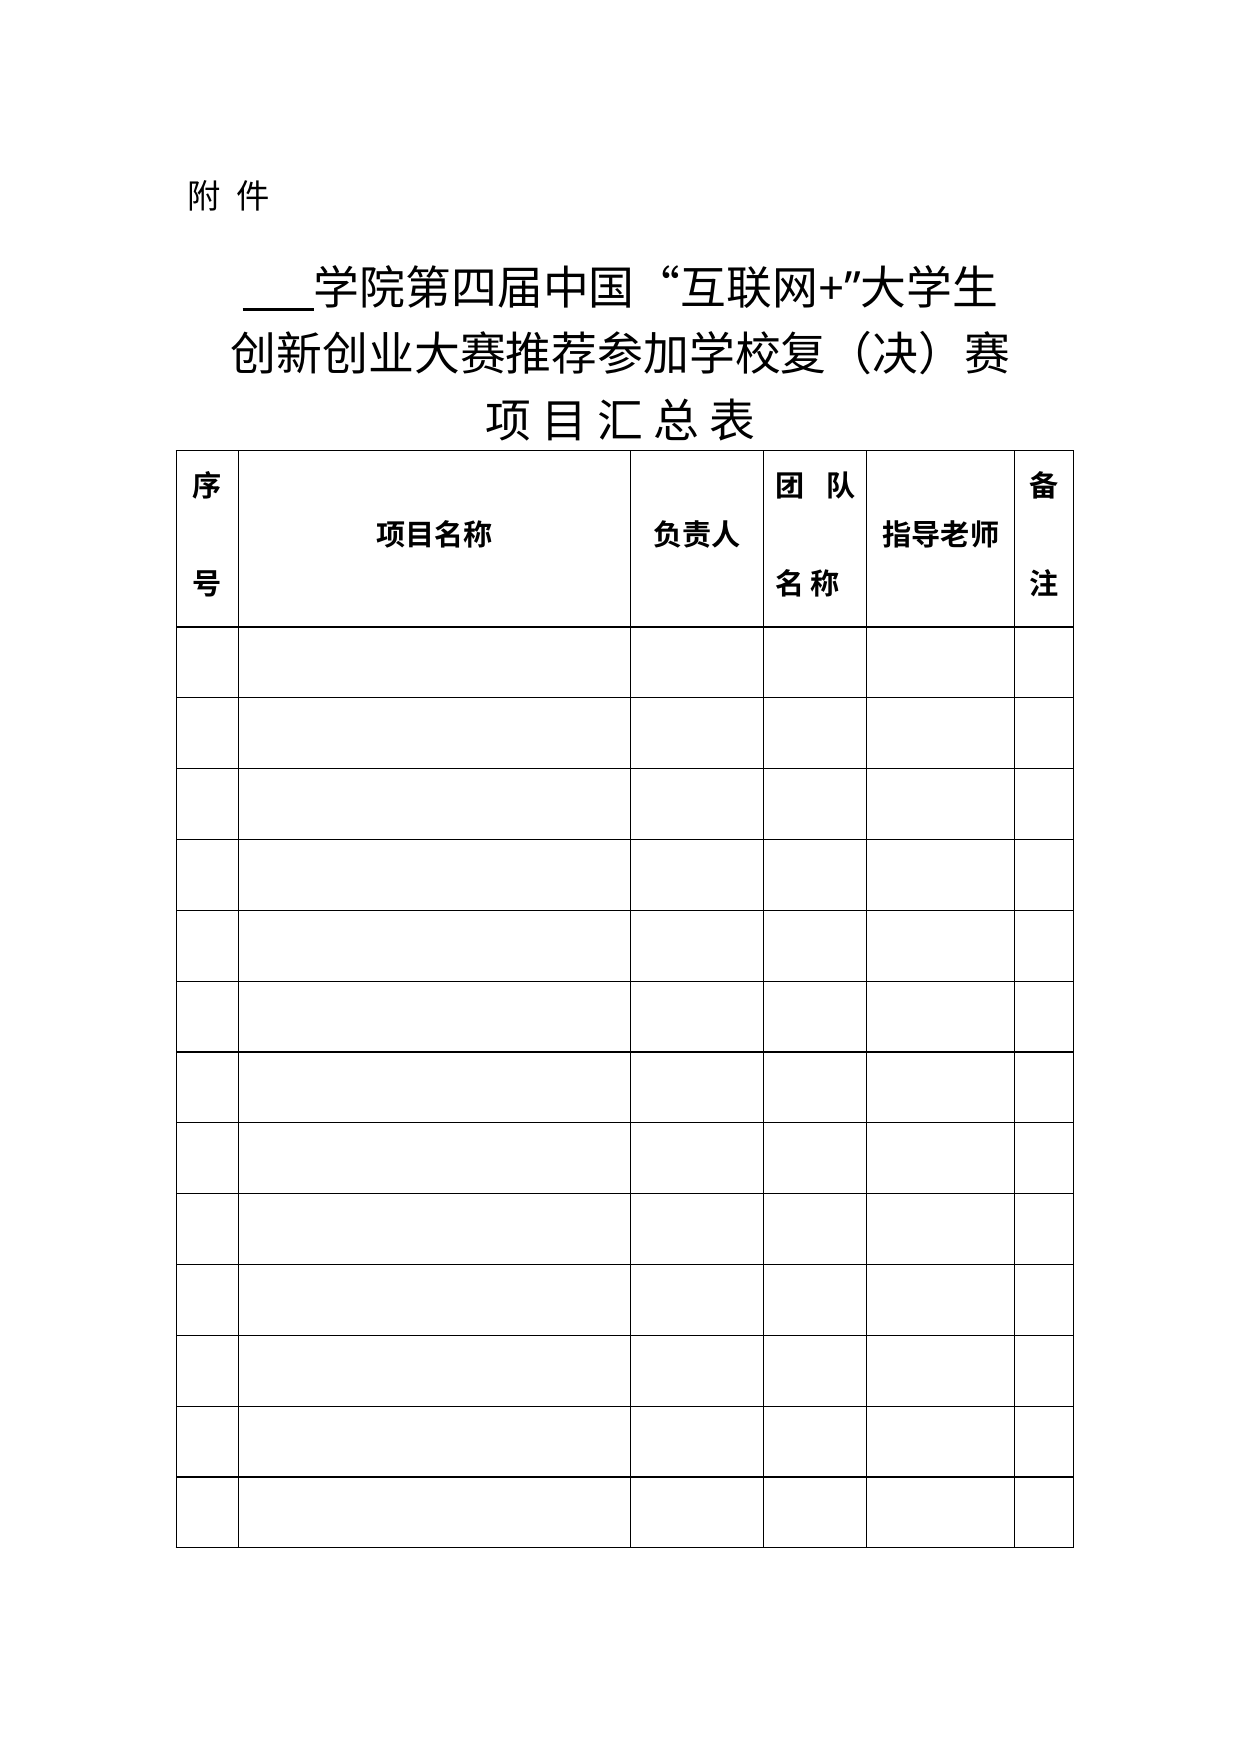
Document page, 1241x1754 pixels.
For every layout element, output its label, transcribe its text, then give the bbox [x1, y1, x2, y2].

table_header 负责人 [631, 451, 763, 626]
table_cell [239, 698, 630, 768]
table_cell [1015, 1123, 1073, 1193]
table_cell [631, 1123, 763, 1193]
table_cell [177, 698, 238, 768]
table_cell [177, 1336, 238, 1406]
text 创新创业大赛推荐参加学校复（决）赛 [187, 318, 1053, 384]
table_header 项目名称 [239, 451, 630, 626]
table_cell [631, 698, 763, 768]
table_cell [1015, 698, 1073, 768]
table_cell [177, 1478, 238, 1547]
table_cell [177, 982, 238, 1051]
table_cell [1015, 1336, 1073, 1406]
table_cell [631, 628, 763, 697]
table_cell [764, 769, 866, 839]
table_cell [239, 628, 630, 697]
table_cell [177, 769, 238, 839]
table_cell [1015, 1194, 1073, 1264]
table_cell [177, 628, 238, 697]
table_cell [177, 1053, 238, 1122]
table_cell [764, 1265, 866, 1335]
table_cell [867, 1194, 1014, 1264]
table_cell [867, 1265, 1014, 1335]
table_cell [631, 1053, 763, 1122]
table_header 指导老师 [867, 451, 1014, 626]
table_cell [239, 1407, 630, 1476]
text 附 件 [187, 162, 1053, 227]
table_cell [239, 769, 630, 839]
table_cell [631, 769, 763, 839]
table_cell [1015, 769, 1073, 839]
table_cell [239, 1478, 630, 1547]
table_cell [631, 982, 763, 1051]
text 学院第四届中国“互联网+”大学生 [187, 251, 1053, 318]
table_cell [764, 1407, 866, 1476]
table_cell [239, 982, 630, 1051]
table_cell [1015, 1265, 1073, 1335]
table_cell [867, 628, 1014, 697]
table_cell [239, 1194, 630, 1264]
table_cell [1015, 628, 1073, 697]
table_cell [867, 698, 1014, 768]
table_cell [239, 1336, 630, 1406]
table_cell [239, 1053, 630, 1122]
table_cell [239, 911, 630, 981]
table_cell [764, 911, 866, 981]
table_header 团队名 称 [764, 451, 866, 626]
text 项 目 汇 总 表 [187, 384, 1053, 450]
table_cell [631, 1478, 763, 1547]
table_cell [867, 769, 1014, 839]
table_cell [867, 911, 1014, 981]
table_cell [1015, 840, 1073, 910]
table_cell [177, 1407, 238, 1476]
table_cell [631, 1336, 763, 1406]
table_cell [764, 840, 866, 910]
table_cell [631, 1407, 763, 1476]
table_cell [177, 1194, 238, 1264]
table_cell [764, 1336, 866, 1406]
table_cell [631, 1194, 763, 1264]
table_cell [177, 1265, 238, 1335]
table_cell [867, 1053, 1014, 1122]
table_cell [1015, 1478, 1073, 1547]
table_cell [764, 628, 866, 697]
table_cell [867, 1407, 1014, 1476]
table_cell [764, 982, 866, 1051]
table_cell [867, 1123, 1014, 1193]
table_cell [764, 1194, 866, 1264]
table_cell [631, 911, 763, 981]
table_cell [177, 1123, 238, 1193]
table_cell [239, 1265, 630, 1335]
table_cell [867, 1478, 1014, 1547]
table_cell [1015, 1053, 1073, 1122]
table_cell [764, 698, 866, 768]
table_cell [867, 982, 1014, 1051]
table_cell [764, 1478, 866, 1547]
table_header 备注 [1015, 451, 1073, 626]
table_cell [177, 911, 238, 981]
table_cell [1015, 911, 1073, 981]
table_cell [867, 840, 1014, 910]
table_header 序号 [177, 451, 238, 626]
table_cell [764, 1053, 866, 1122]
table_cell [867, 1336, 1014, 1406]
table_cell [177, 840, 238, 910]
table_cell [631, 1265, 763, 1335]
table_cell [1015, 1407, 1073, 1476]
table_cell [239, 840, 630, 910]
table_cell [631, 840, 763, 910]
table_cell [1015, 982, 1073, 1051]
table_cell [239, 1123, 630, 1193]
table_cell [764, 1123, 866, 1193]
